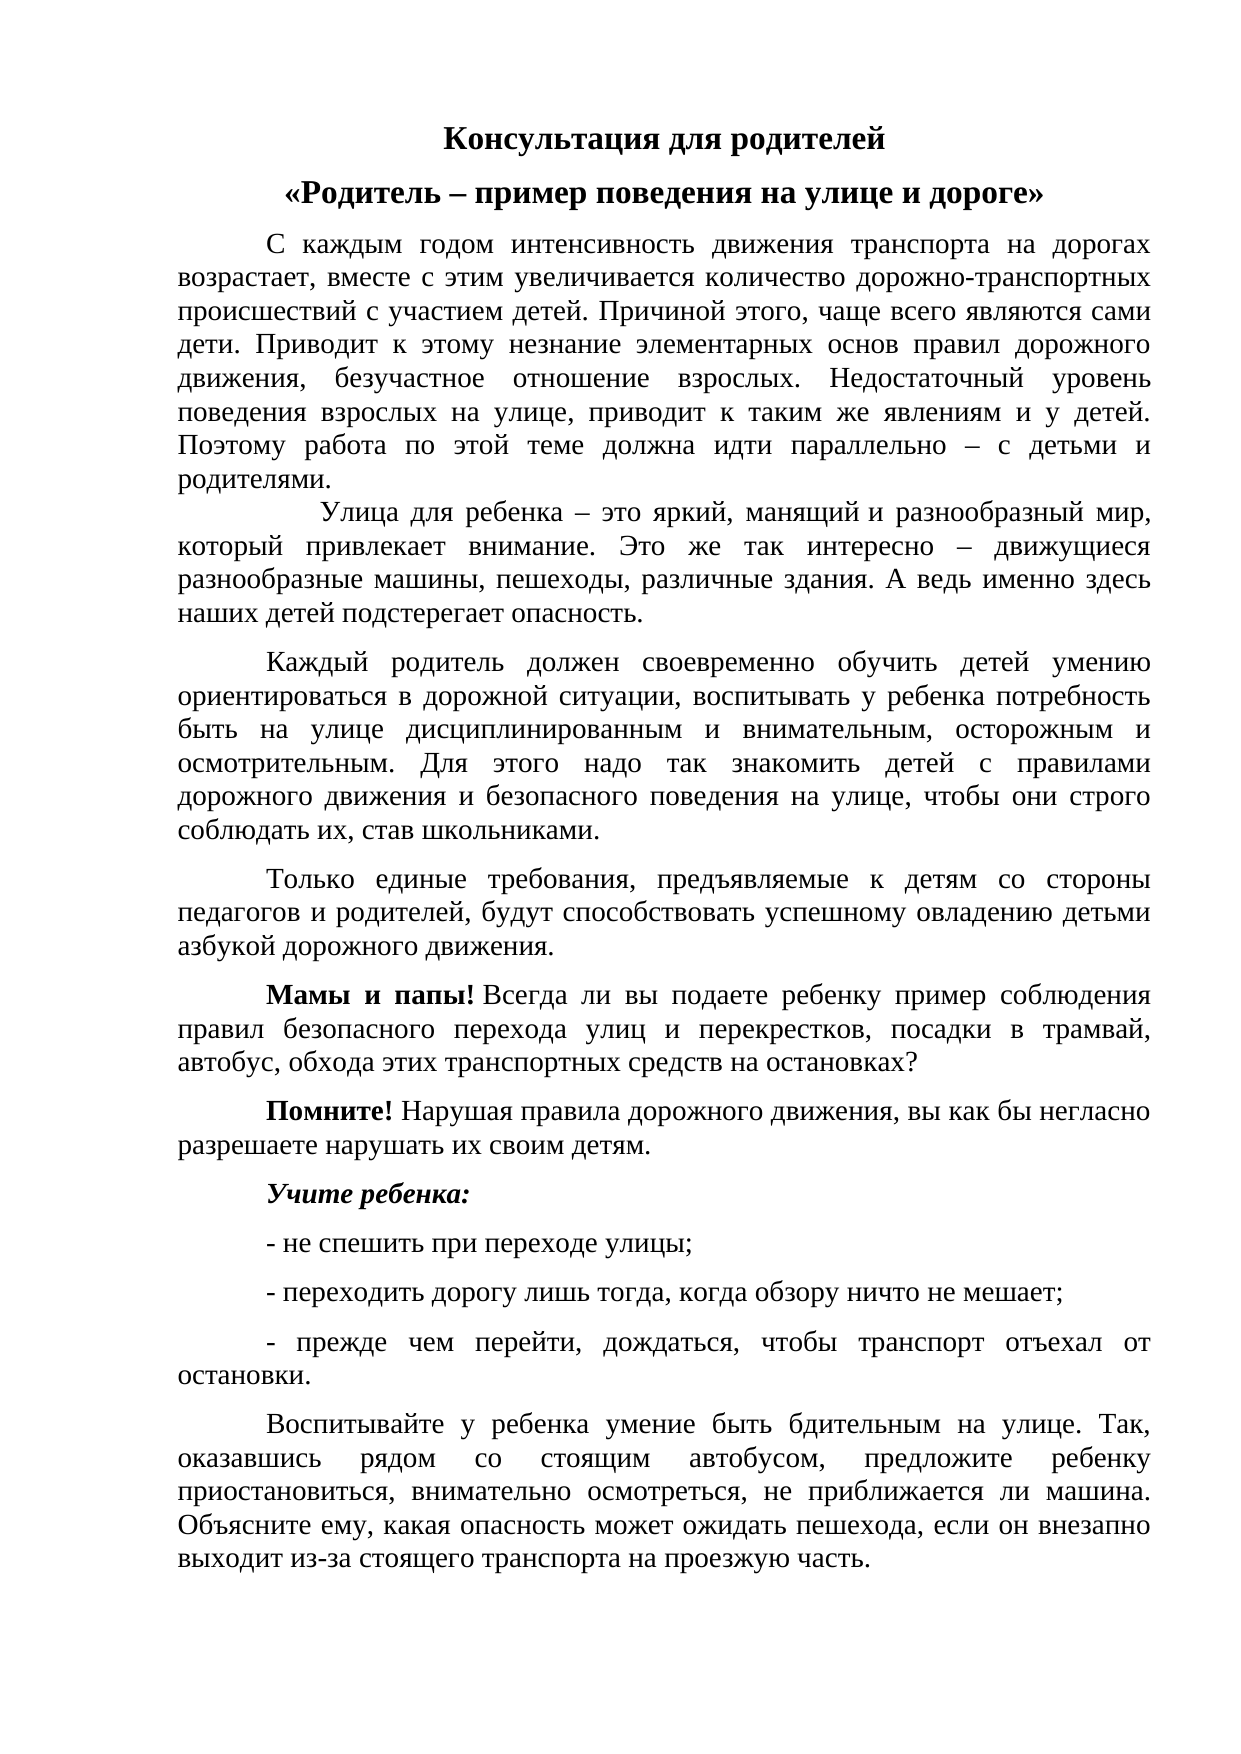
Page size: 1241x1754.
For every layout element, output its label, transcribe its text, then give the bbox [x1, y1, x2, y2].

text Воспитывайте у ребенка умение быть бдительным на улице. Так, оказавшись рядом со стоящим автобусом, предложите ребенку приостановиться, внимательно осмотреться, не приближается ли машина. Объясните ему, какая опасность может ожидать пешехода, если он внезапно выходит из-за стоящего транспорта на проезжую часть. [177, 1406, 1152, 1574]
text Каждый родитель должен своевременно обучить детей умению ориентироваться в дорожной ситуации, воспитывать у ребенка потребность быть на улице дисциплинированным и внимательным, осторожным и осмотрительным. Для этого надо так знакомить детей с правилами дорожного движения и безопасного поведения на улице, чтобы они строго соблюдать их, став школьниками. [177, 644, 1152, 845]
text Учите ребенка: [177, 1176, 1152, 1210]
text Помните! Нарушая правила дорожного движения, вы как бы негласно разрешаете нарушать их своим детям. [177, 1093, 1152, 1161]
text С каждым годом интенсивность движения транспорта на дорогах возрастает, вместе с этим увеличивается количество дорожно-транспортных происшествий с участием детей. Причиной этого, чаще всего являются сами дети. Приводит к этому незнание элементарных основ правил дорожного движения, безучастное отношение взрослых. Недостаточный уровень поведения взрослых на улице, приводит к таким же явлениям и у детей. Поэтому работа по этой теме должна идти параллельно – с детьми и родителями. Улица для ребенка – это яркий, манящий и разнообразный мир, который привлекает внимание. Это же так интересно – движущиеся разнообразные машины, пешеходы, различные здания. А ведь именно здесь наших детей подстерегает опасность. [177, 226, 1152, 628]
text - прежде чем перейти, дождаться, чтобы транспорт отъехал от остановки. [177, 1324, 1152, 1391]
text «Родитель – пример поведения на улице и дороге» [177, 172, 1152, 210]
text - не спешить при переходе улицы; [177, 1225, 1152, 1259]
text Мамы и папы! Всегда ли вы подаете ребенку пример соблюдения правил безопасного перехода улиц и перекрестков, посадки в трамвай, автобус, обхода этих транспортных средств на остановках? [177, 977, 1152, 1078]
text Только единые требования, предъявляемые к детям со стороны педагогов и родителей, будут способствовать успешному овладению детьми азбукой дорожного движения. [177, 861, 1152, 962]
text Консультация для родителей [177, 118, 1152, 156]
text - переходить дорогу лишь тогда, когда обзору ничто не мешает; [177, 1274, 1152, 1308]
